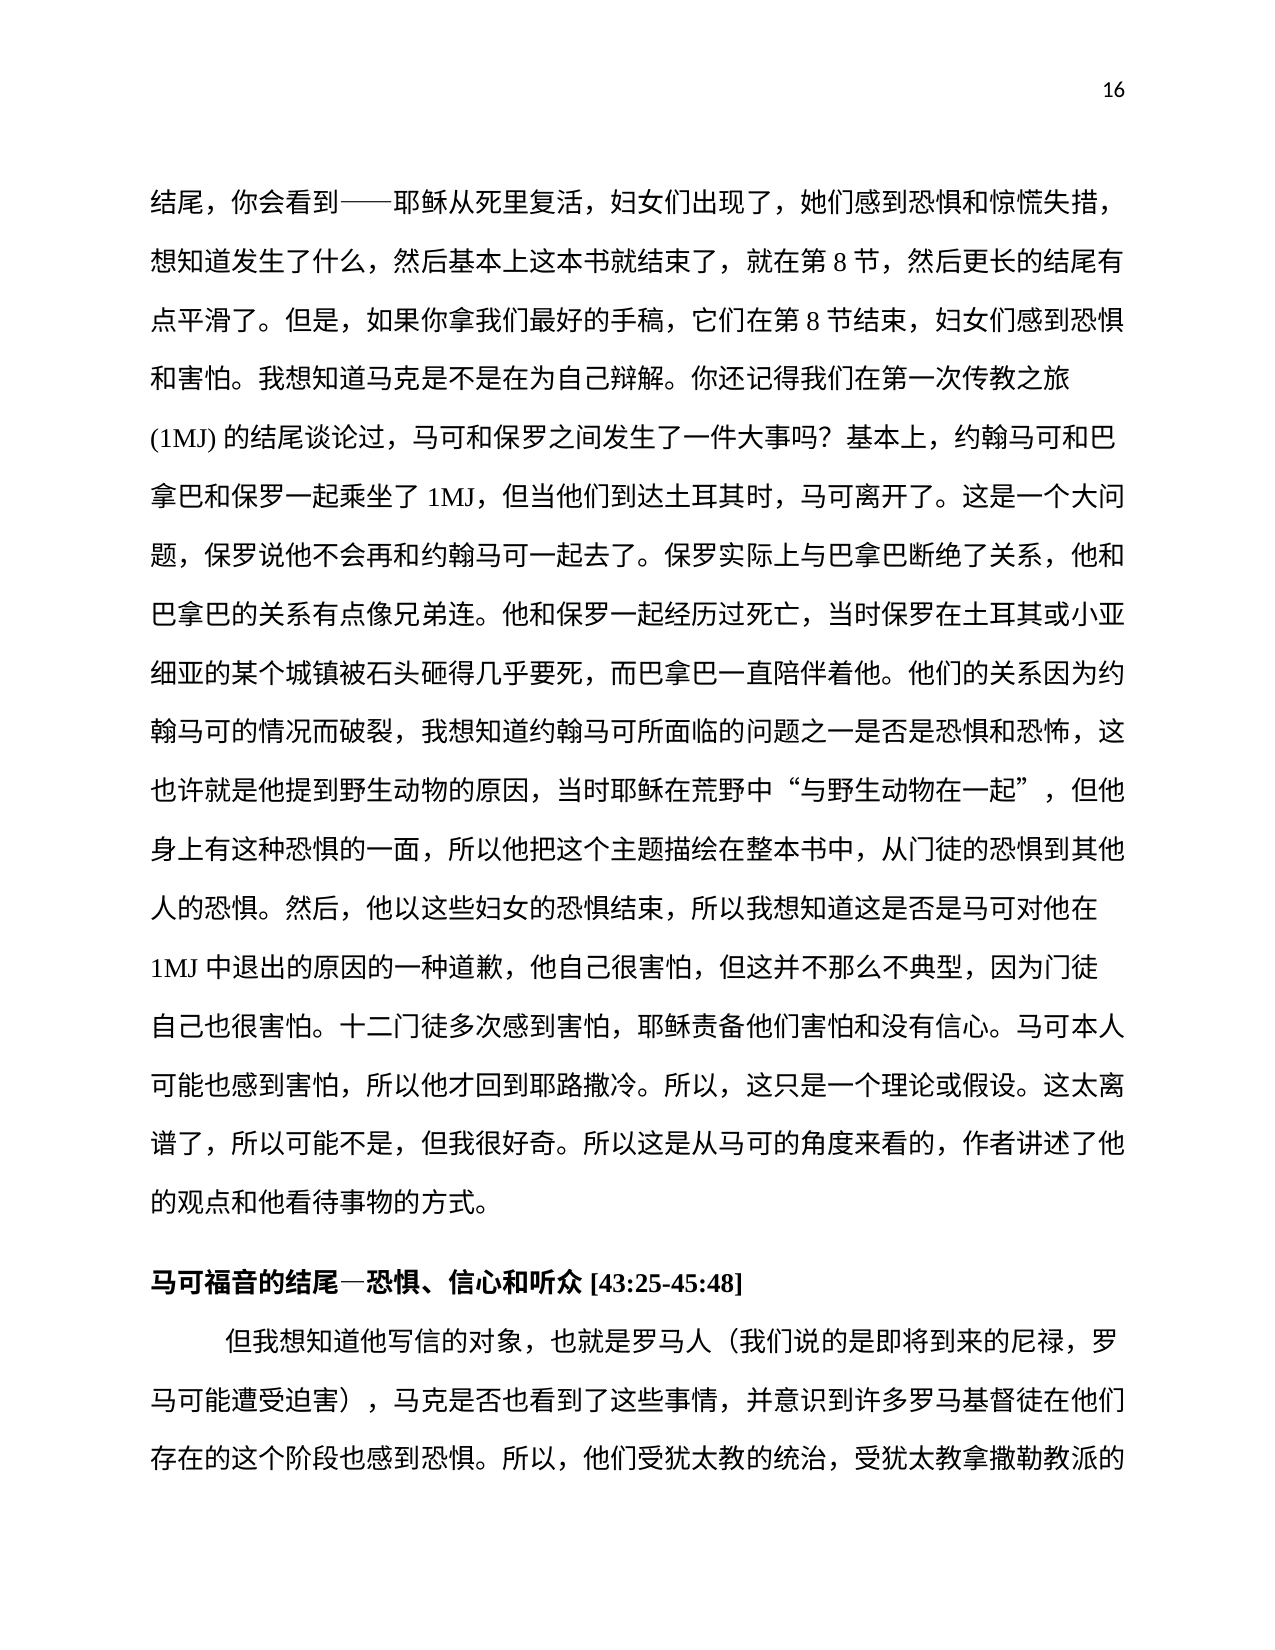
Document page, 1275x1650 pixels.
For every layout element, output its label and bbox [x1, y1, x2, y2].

text [150, 1261, 1125, 1477]
text [150, 181, 1125, 1221]
